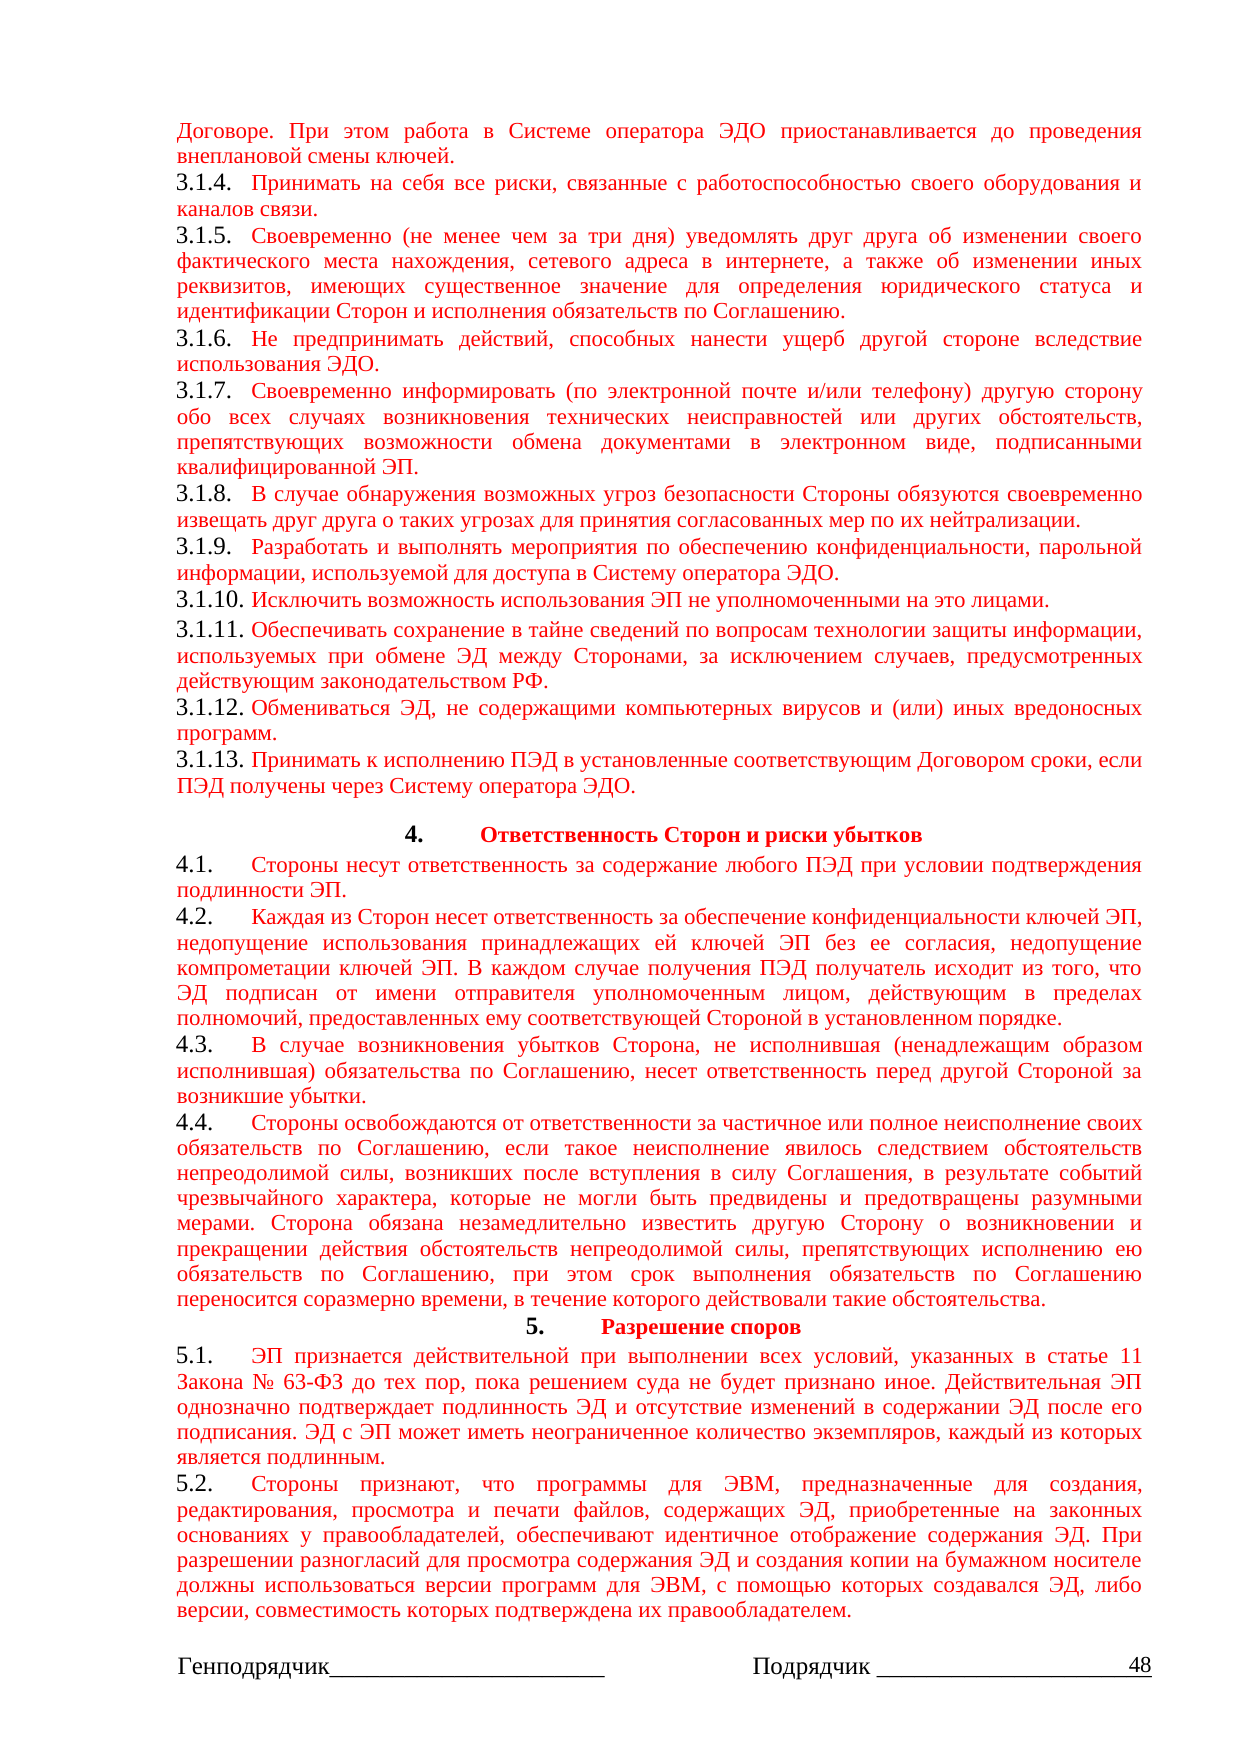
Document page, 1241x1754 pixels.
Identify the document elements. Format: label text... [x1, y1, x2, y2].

list Своевременно (не менее чем за три дня) уведомлять друг друга об изменении своего фактического места нахождения, сетевого адреса в интернете, а также об изменении иных реквизитов, имеющих существенное значение для определения юридического статуса и идентификации Сторон и исполнения обязательств по Соглашению. [176, 221, 1144, 324]
list Обеспечивать сохранение в тайне сведений по вопросам технологии защиты информации, используемых при обмене ЭД между Сторонами, за исключением случаев, предусмотренных действующим законодательством РФ. [176, 616, 1144, 693]
list Разрешение споров [176, 1311, 1151, 1340]
list Принимать к исполнению ПЭД в установленные соответствующим Договором сроки, если ПЭД получены через Систему оператора ЭДО. [176, 746, 1144, 798]
list Стороны несут ответственность за содержание любого ПЭД при условии подтверждения подлинности ЭП. [176, 850, 1144, 903]
list Исключить возможность использования ЭП не уполномоченными на это лицами. [176, 585, 1144, 612]
list Не предпринимать действий, способных нанести ущерб другой стороне вследствие использования ЭДО. [176, 324, 1144, 377]
list Ответственность Сторон и риски убытков [176, 819, 1151, 848]
list В случае обнаружения возможных угроз безопасности Стороны обязуются своевременно извещать друг друга о таких угрозах для принятия согласованных мер по их нейтрализации. [176, 480, 1144, 532]
list Стороны освобождаются от ответственности за частичное или полное неисполнение своих обязательств по Соглашению, если такое неисполнение явилось следствием обстоятельств непреодолимой силы, возникших после вступления в силу Соглашения, в результате событий чрезвычайного характера, которые не могли быть предвидены и предотвращены разумными мерами. Сторона обязана незамедлительно известить другую Сторону о возникновении и прекращении действия обстоятельств непреодолимой силы, препятствующих исполнению ею обязательств по Соглашению, при этом срок выполнения обязательств по Соглашению переносится соразмерно времени, в течение которого действовали такие обстоятельства. [176, 1108, 1144, 1311]
list Каждая из Сторон несет ответственность за обеспечение конфиденциальности ключей ЭП, недопущение использования принадлежащих ей ключей ЭП без ее согласия, недопущение компрометации ключей ЭП. В каждом случае получения ПЭД получатель исходит из того, что ЭД подписан от имени отправителя уполномоченным лицом, действующим в пределах полномочий, предоставленных ему соответствующей Стороной в установленном порядке. [176, 903, 1144, 1031]
list Принимать на себя все риски, связанные с работоспособностью своего оборудования и каналов связи. [176, 168, 1144, 221]
list Обмениваться ЭД, не содержащими компьютерных вирусов и (или) иных вредоносных программ. [176, 693, 1144, 746]
list Своевременно информировать (по электронной почте и/или телефону) другую сторону обо всех случаях возникновения технических неисправностей или других обстоятельств, препятствующих возможности обмена документами в электронном виде, подписанными квалифицированной ЭП. [176, 377, 1144, 479]
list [176, 118, 1144, 168]
list Стороны признают, что программы для ЭВМ, предназначенные для создания, редактирования, просмотра и печати файлов, содержащих ЭД, приобретенные на законных основаниях у правообладателей, обеспечивают идентичное отображение содержания ЭД. При разрешении разногласий для просмотра содержания ЭД и создания копии на бумажном носителе должны использоваться версии программ для ЭВМ, с помощью которых создавался ЭД, либо версии, совместимость которых подтверждена их правообладателем. [176, 1470, 1144, 1623]
list Разработать и выполнять мероприятия по обеспечению конфиденциальности, парольной информации, используемой для доступа в Систему оператора ЭДО. [176, 532, 1144, 585]
list В случае возникновения убытков Сторона, не исполнившая (ненадлежащим образом исполнившая) обязательства по Соглашению, несет ответственность перед другой Стороной за возникшие убытки. [176, 1031, 1144, 1108]
list ЭП признается действительной при выполнении всех условий, указанных в статье 11 Закона № 63-ФЗ до тех пор, пока решением суда не будет признано иное. Действительная ЭП однозначно подтверждает подлинность ЭД и отсутствие изменений в содержании ЭД после его подписания. ЭД с ЭП может иметь неограниченное количество экземпляров, каждый из которых является подлинным. [176, 1342, 1144, 1470]
